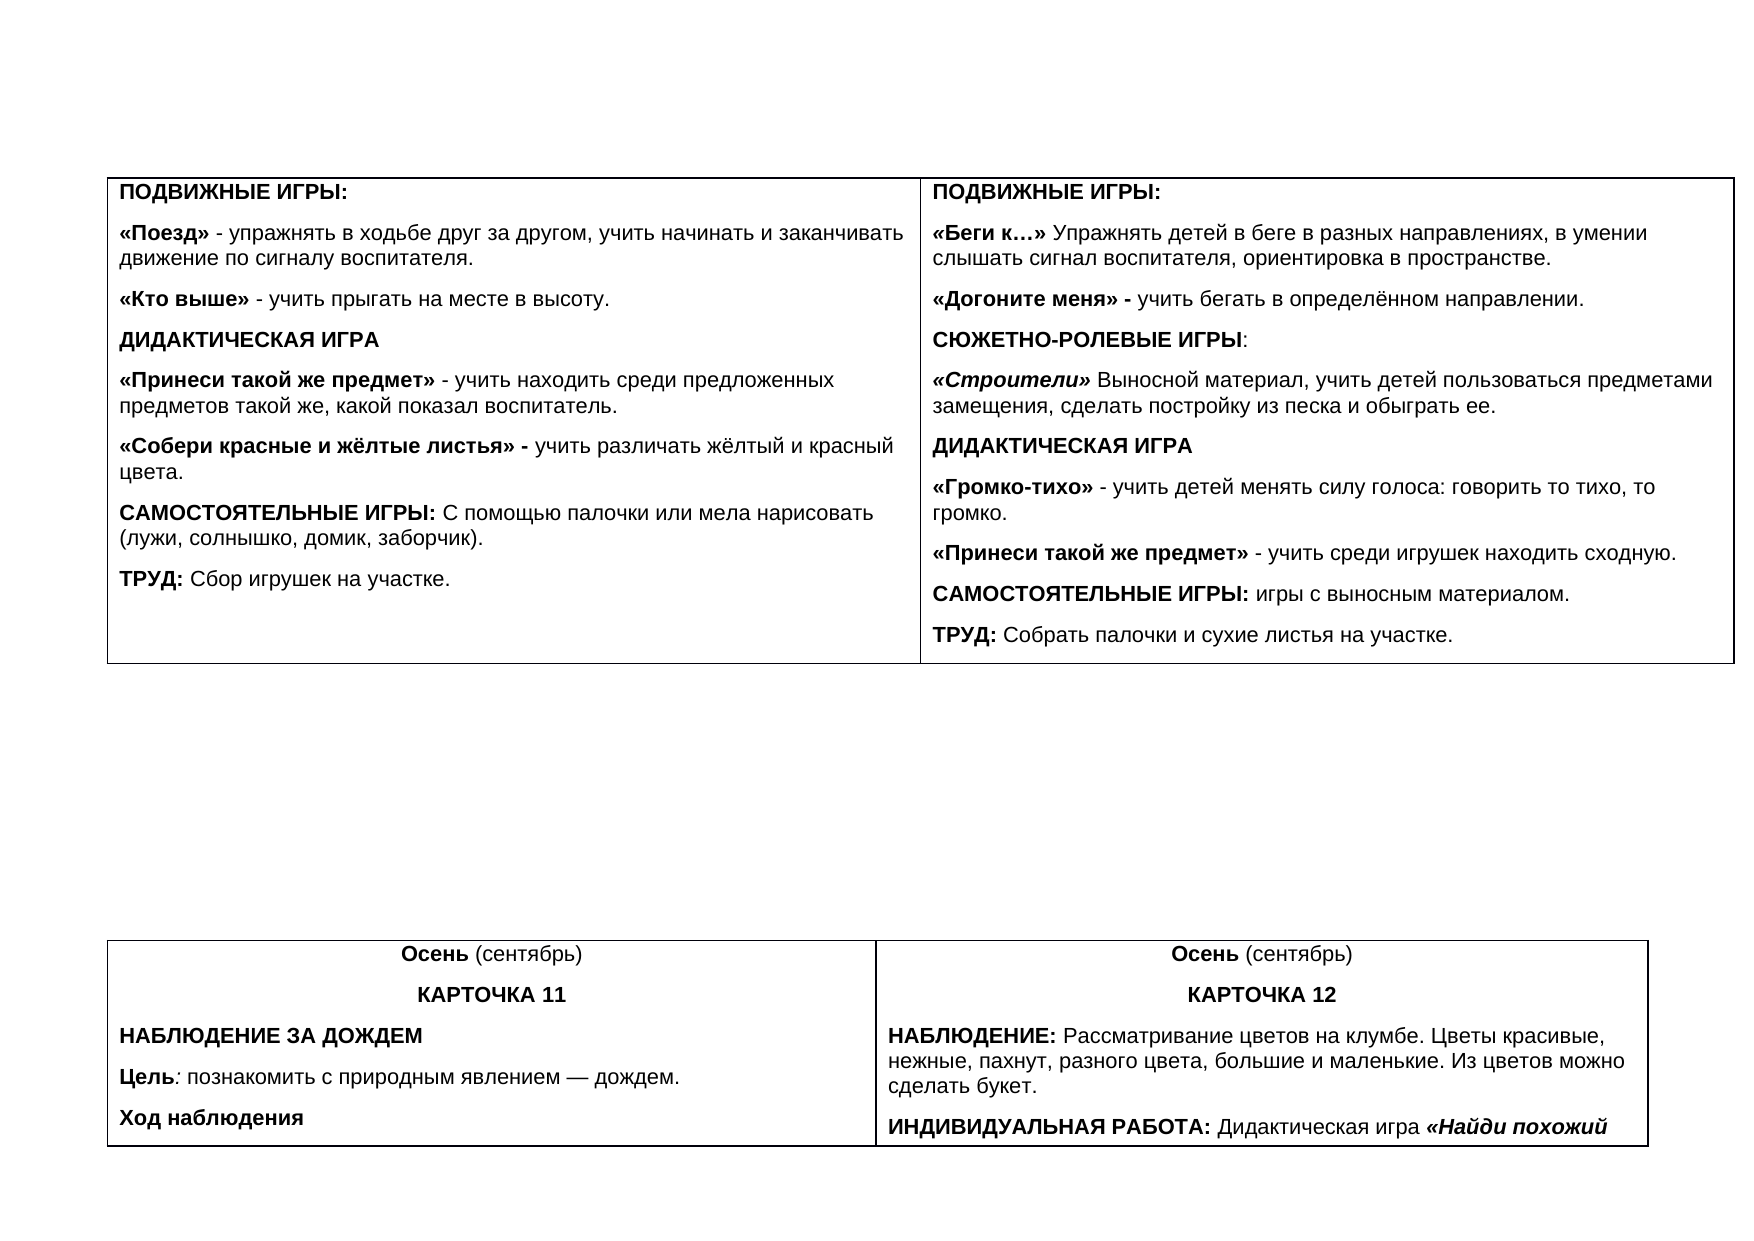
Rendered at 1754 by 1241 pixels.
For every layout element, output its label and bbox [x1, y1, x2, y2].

table_header [921, 179, 1733, 663]
table_header [108, 179, 920, 663]
table_header [877, 941, 1647, 1145]
table_header [108, 941, 875, 1145]
